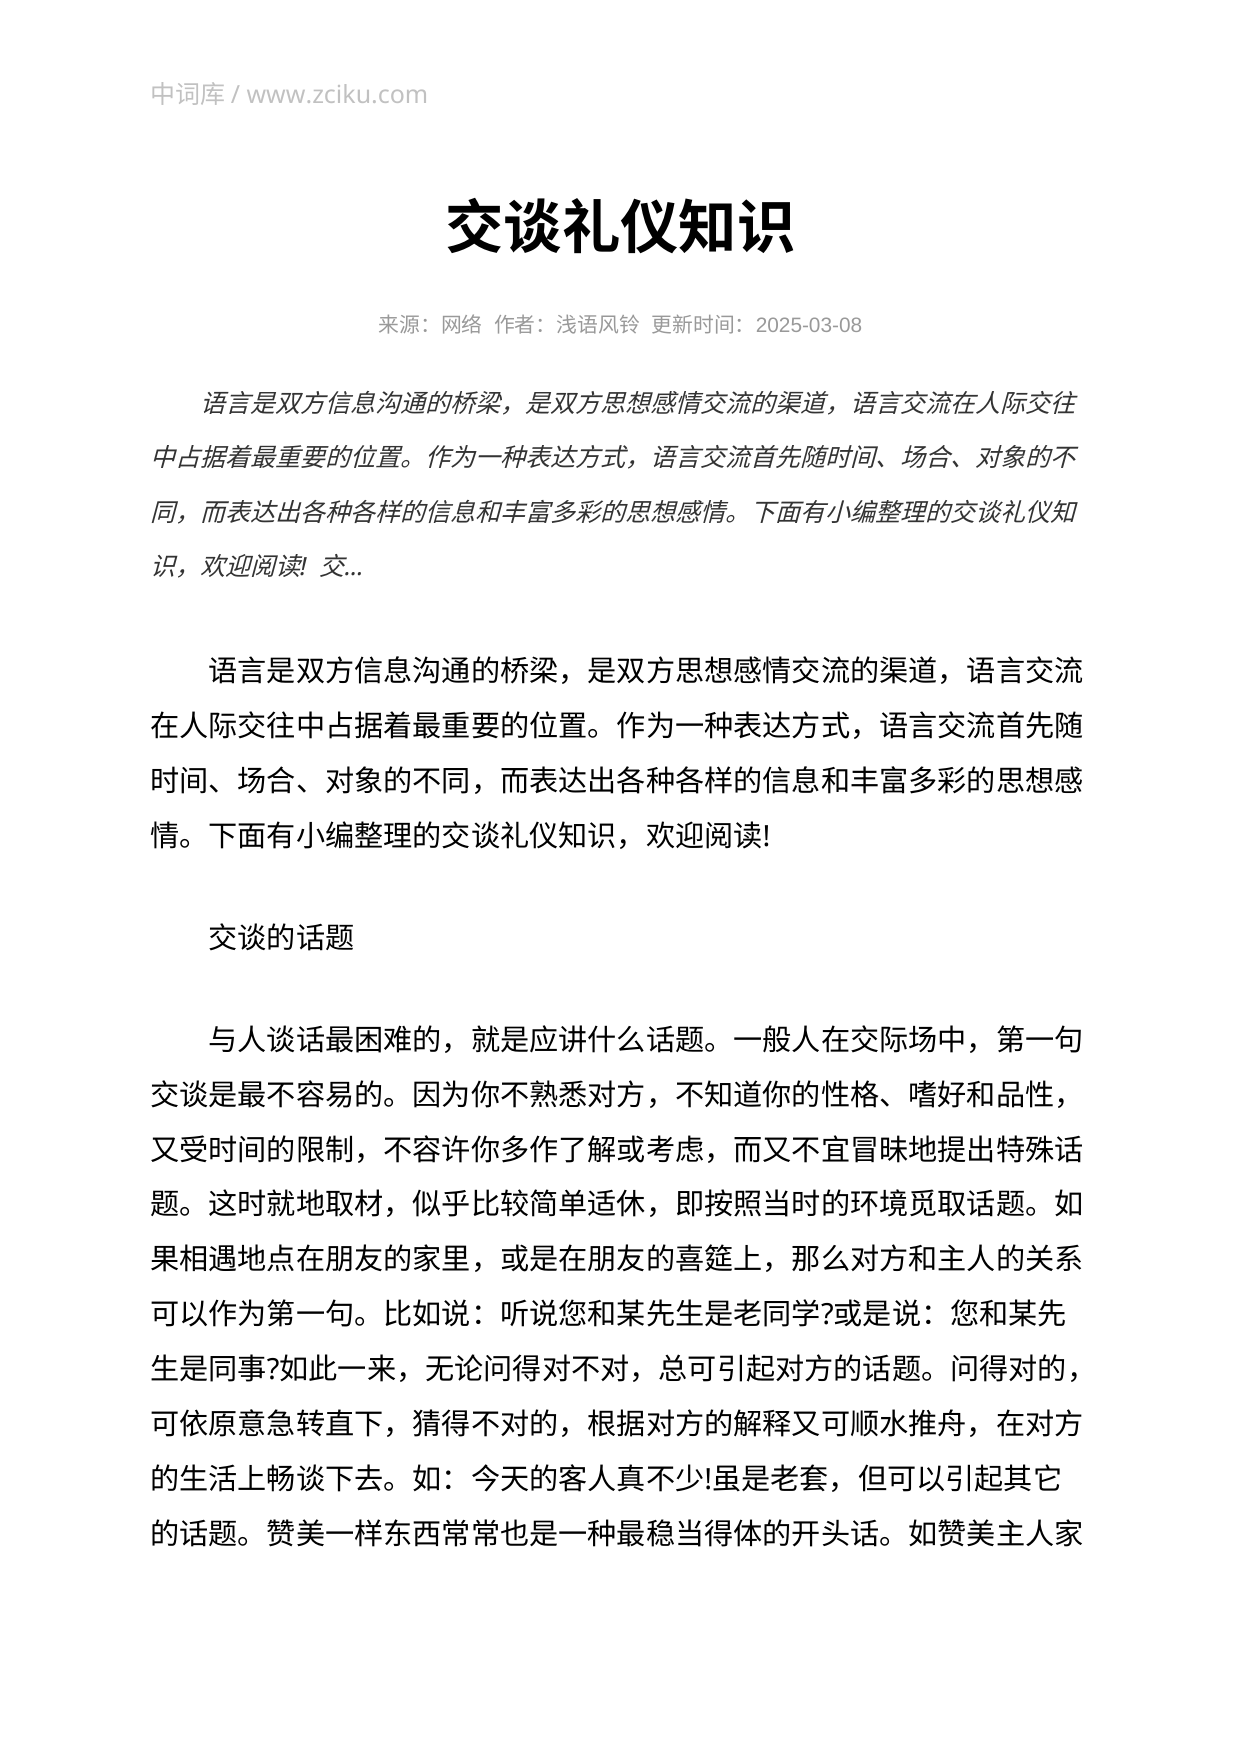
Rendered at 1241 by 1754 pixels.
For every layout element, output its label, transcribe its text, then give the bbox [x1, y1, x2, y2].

subtitle 交谈礼仪知识 [150, 181, 1090, 266]
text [150, 1016, 1090, 1553]
text 语言是双方信息沟通的桥梁，是双方思想感情交流的渠道，语言交流在人际交往中占据着最重要的位置。作为一种表达方式，语言交流首先随时间、场合、对象的不同，而表达出各种各样的信息和丰富多彩的思想感情。下面有小编整理的交谈礼仪知识，欢迎阅读! 交... [150, 383, 1090, 583]
text 来源：网络 作者：浅语风铃 更新时间：2025-03-08 [150, 313, 1090, 337]
text 交谈的话题 [150, 914, 1090, 957]
text 语言是双方信息沟通的桥梁，是双方思想感情交流的渠道，语言交流在人际交往中占据着最重要的位置。作为一种表达方式，语言交流首先随时间、场合、对象的不同，而表达出各种各样的信息和丰富多彩的思想感情。下面有小编整理的交谈礼仪知识，欢迎阅读! [150, 648, 1090, 855]
